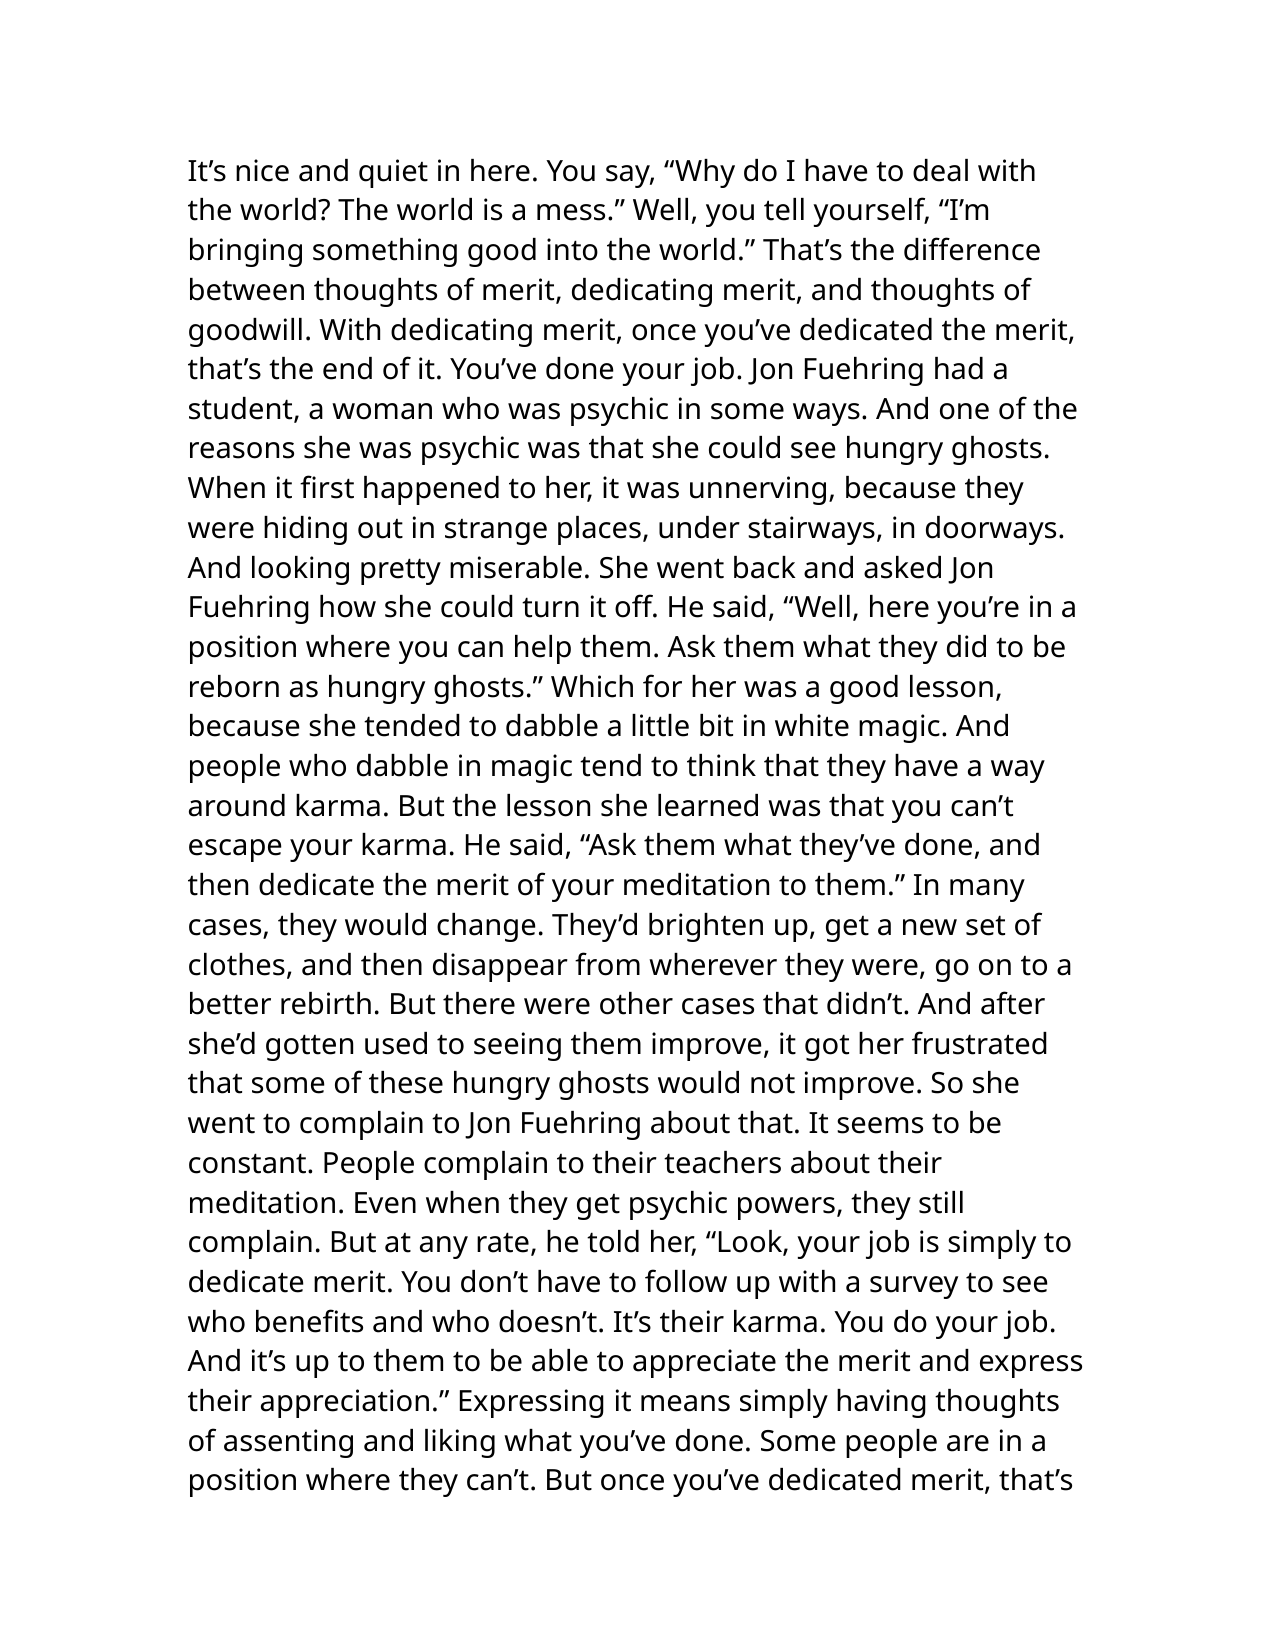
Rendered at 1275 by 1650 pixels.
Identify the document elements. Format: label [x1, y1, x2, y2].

text [187, 150, 1087, 1499]
